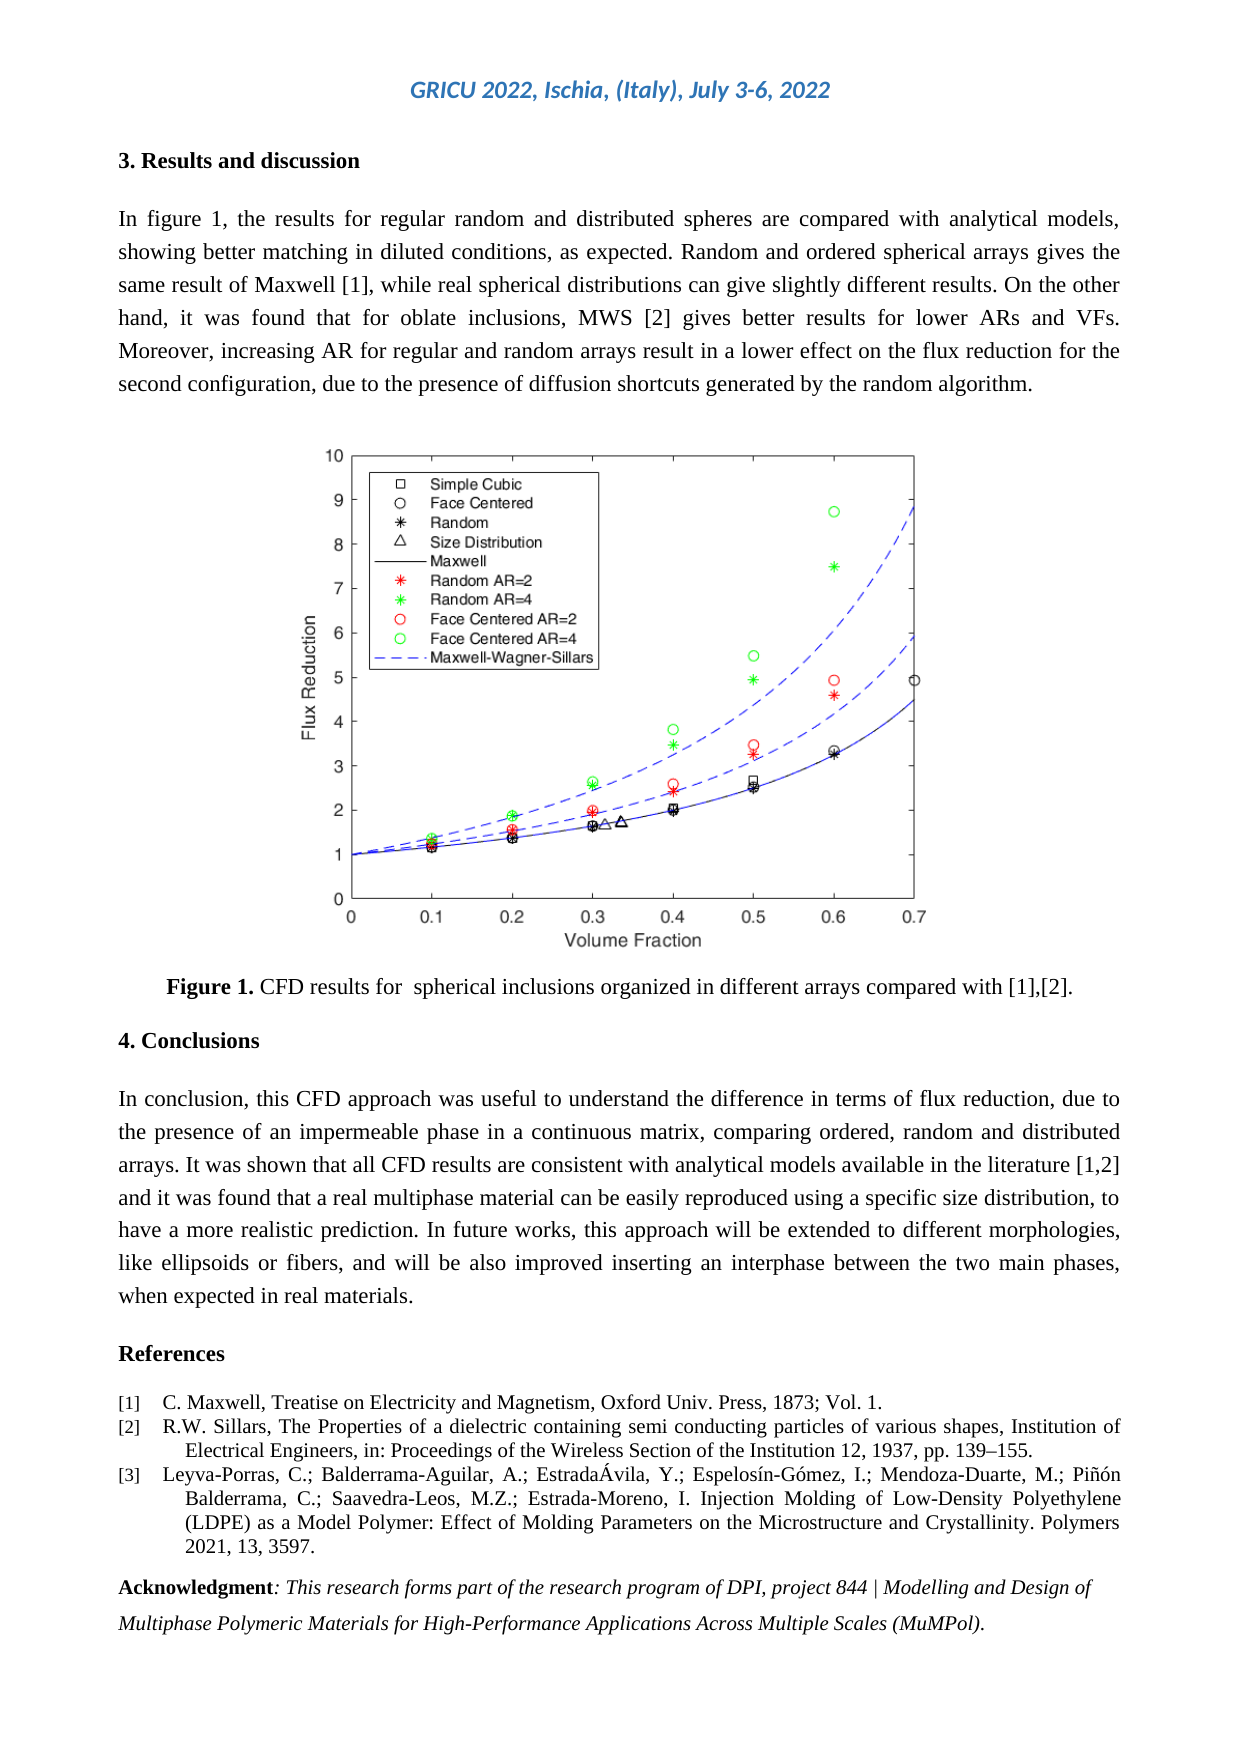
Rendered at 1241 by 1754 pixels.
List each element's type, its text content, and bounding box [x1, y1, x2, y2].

text In figure 1, the results for regular random and distributed spheres are compared with analytical models, showing better matching in diluted conditions, as expected. Random and ordered spherical arrays gives the same result of Maxwell [1], while real spherical distributions can give slightly different results. On the other hand, it was found that for oblate inclusions, MWS [2] gives better results for lower ARs and VFs. Moreover, increasing AR for regular and random arrays result in a lower effect on the flux reduction for the second configuration, due to the presence of diffusion shortcuts generated by the random algorithm. [118, 206, 1122, 396]
text Figure 1. CFD results for spherical inclusions organized in different arrays compared with [1],[2]. [118, 973, 1122, 1000]
text Acknowledgment: This research forms part of the research program of DPI, project 844 | Modelling and Design of Multiphase Polymeric Materials for High-Performance Applications Across Multiple Scales (MuMPol). [118, 1575, 1122, 1635]
text 4. Conclusions [118, 1027, 1122, 1053]
list Leyva-Porras, C.; Balderrama-Aguilar, A.; EstradaÁvila, Y.; Espelosín-Gómez, I.; Mendoza-Duarte, M.; Piñón Balderrama, C.; Saavedra-Leos, M.Z.; Estrada-Moreno, I. Injection Molding of Low-Density Polyethylene (LDPE) as a Model Polymer: Effect of Molding Parameters on the Microstructure and Crystallinity. Polymers 2021, 13, 3597. [118, 1462, 1122, 1558]
list C. Maxwell, Treatise on Electricity and Magnetism, Oxford Univ. Press, 1873; Vol. 1. [118, 1390, 1122, 1414]
list R.W. Sillars, The Properties of a dielectric containing semi conducting particles of various shapes, Institution of Electrical Engineers, in: Proceedings of the Wireless Section of the Institution 12, 1937, pp. 139–155. [118, 1414, 1122, 1462]
text References [118, 1340, 1122, 1367]
picture [257, 415, 983, 959]
text In conclusion, this CFD approach was useful to understand the difference in terms of flux reduction, due to the presence of an impermeable phase in a continuous matrix, comparing ordered, random and distributed arrays. It was shown that all CFD results are consistent with analytical models available in the literature [1,2] and it was found that a real multiphase material can be easily reproduced using a specific size distribution, to have a more realistic prediction. In future works, this approach will be extended to different morphologies, like ellipsoids or fibers, and will be also improved inserting an interphase between the two main phases, when expected in real materials. [118, 1085, 1122, 1309]
text 3. Results and discussion [118, 148, 1122, 174]
